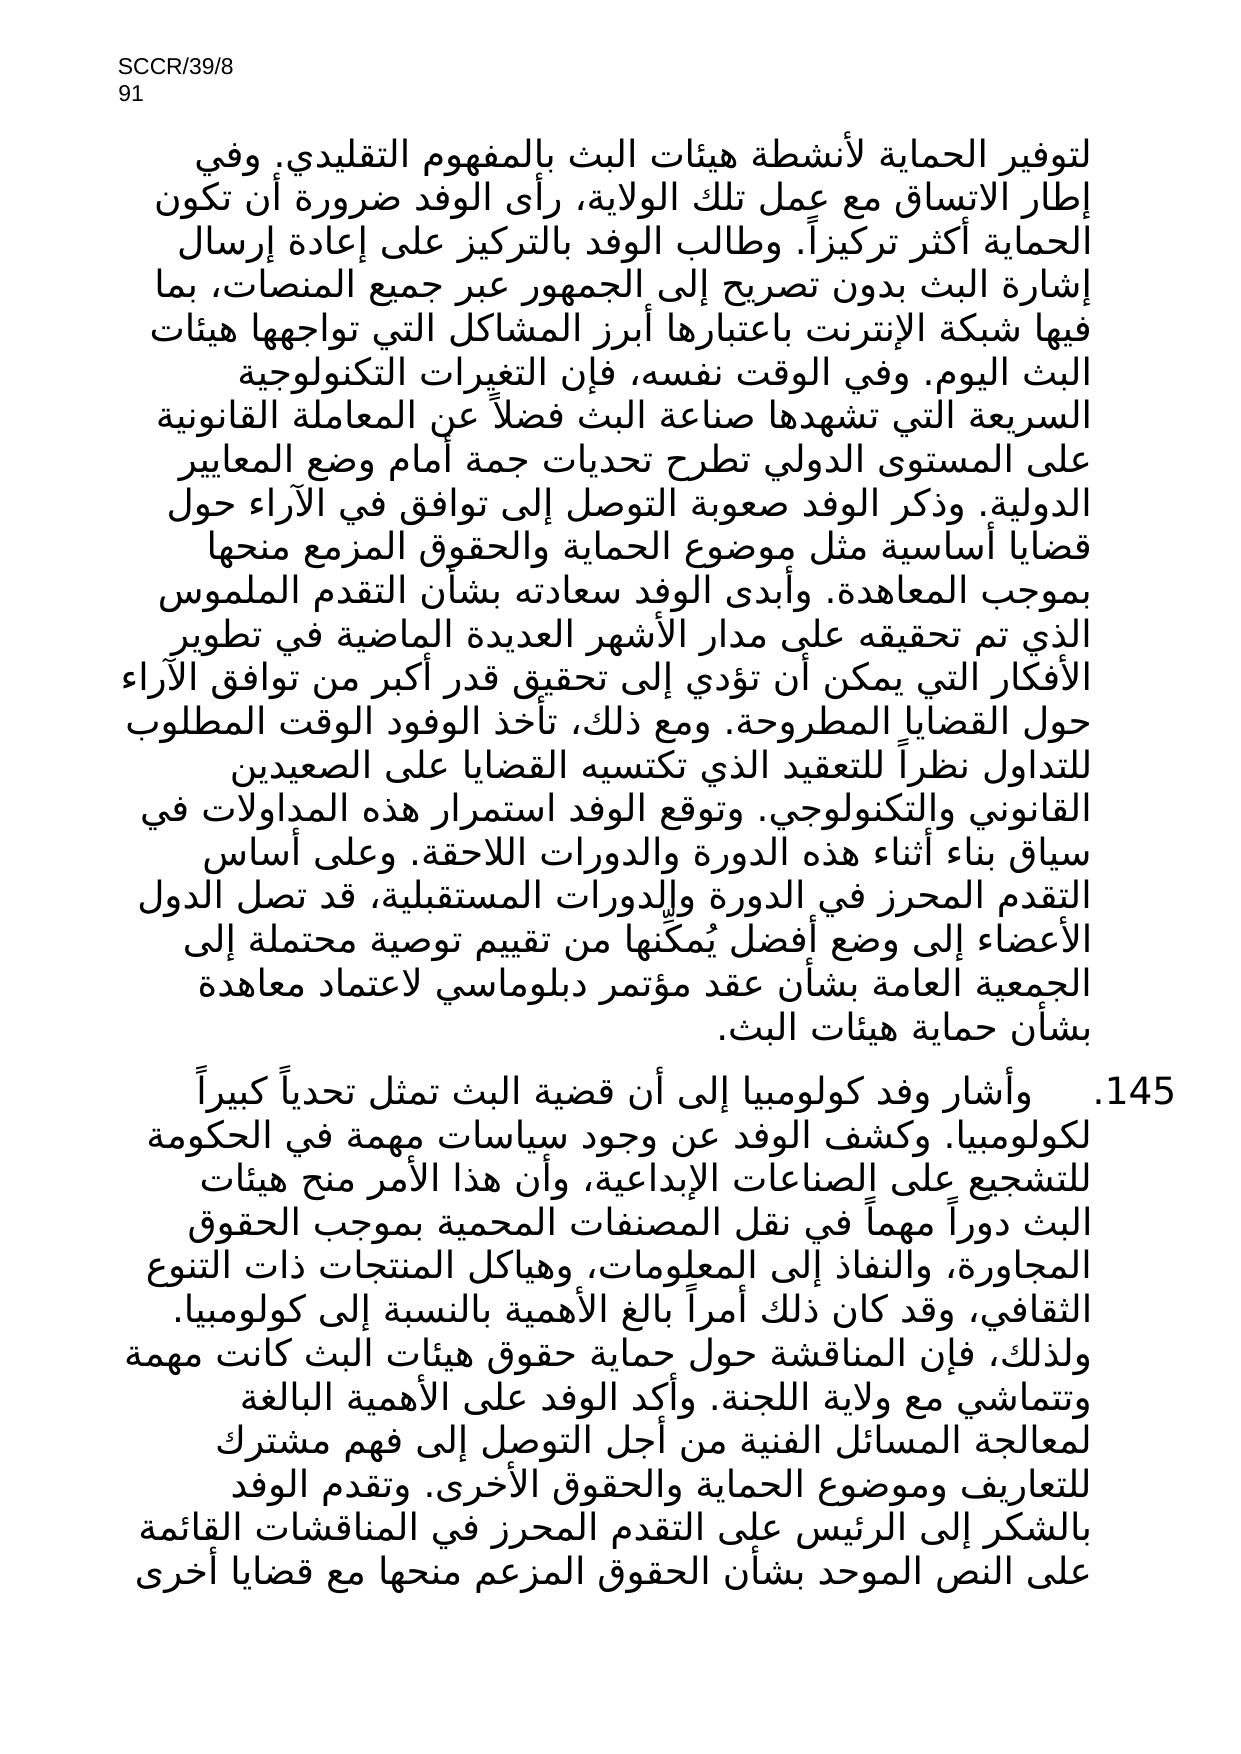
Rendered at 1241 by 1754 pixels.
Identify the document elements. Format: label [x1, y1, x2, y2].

text [118, 132, 1092, 1049]
text [118, 1069, 1092, 1593]
